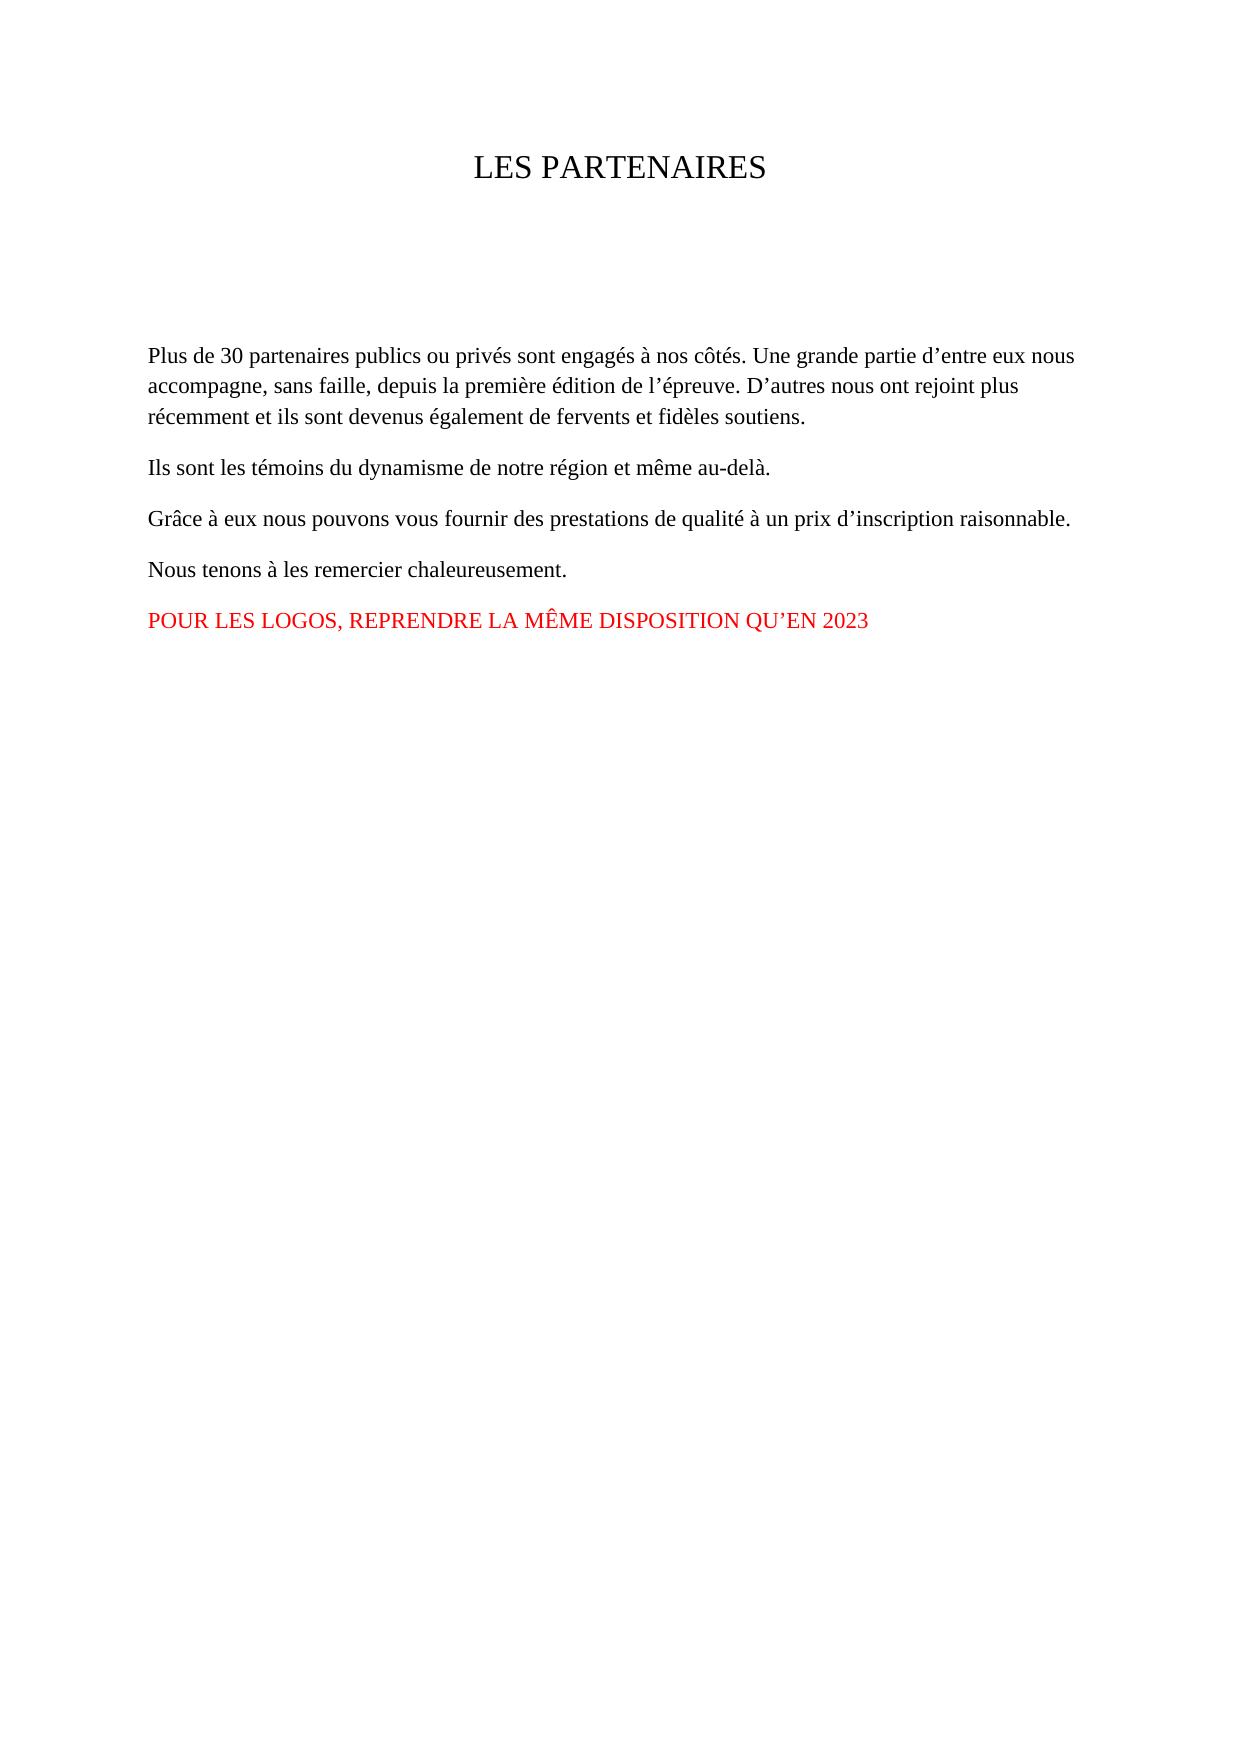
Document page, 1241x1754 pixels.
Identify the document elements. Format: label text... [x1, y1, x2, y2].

text Ils sont les témoins du dynamisme de notre région et même au-delà. [148, 454, 1093, 480]
text Grâce à eux nous pouvons vous fournir des prestations de qualité à un prix d’inscription raisonnable. [148, 505, 1093, 531]
text Nous tenons à les remercier chaleureusement. [148, 556, 1093, 582]
text POUR LES LOGOS, REPRENDRE LA MÊME DISPOSITION QU’EN 2023 [148, 607, 1093, 633]
text Plus de 30 partenaires publics ou privés sont engagés à nos côtés. Une grande partie d’entre eux nous accompagne, sans faille, depuis la première édition de l’épreuve. D’autres nous ont rejoint plus récemment et ils sont devenus également de fervents et fidèles soutiens. [148, 342, 1093, 429]
text LES PARTENAIRES [148, 148, 1093, 186]
